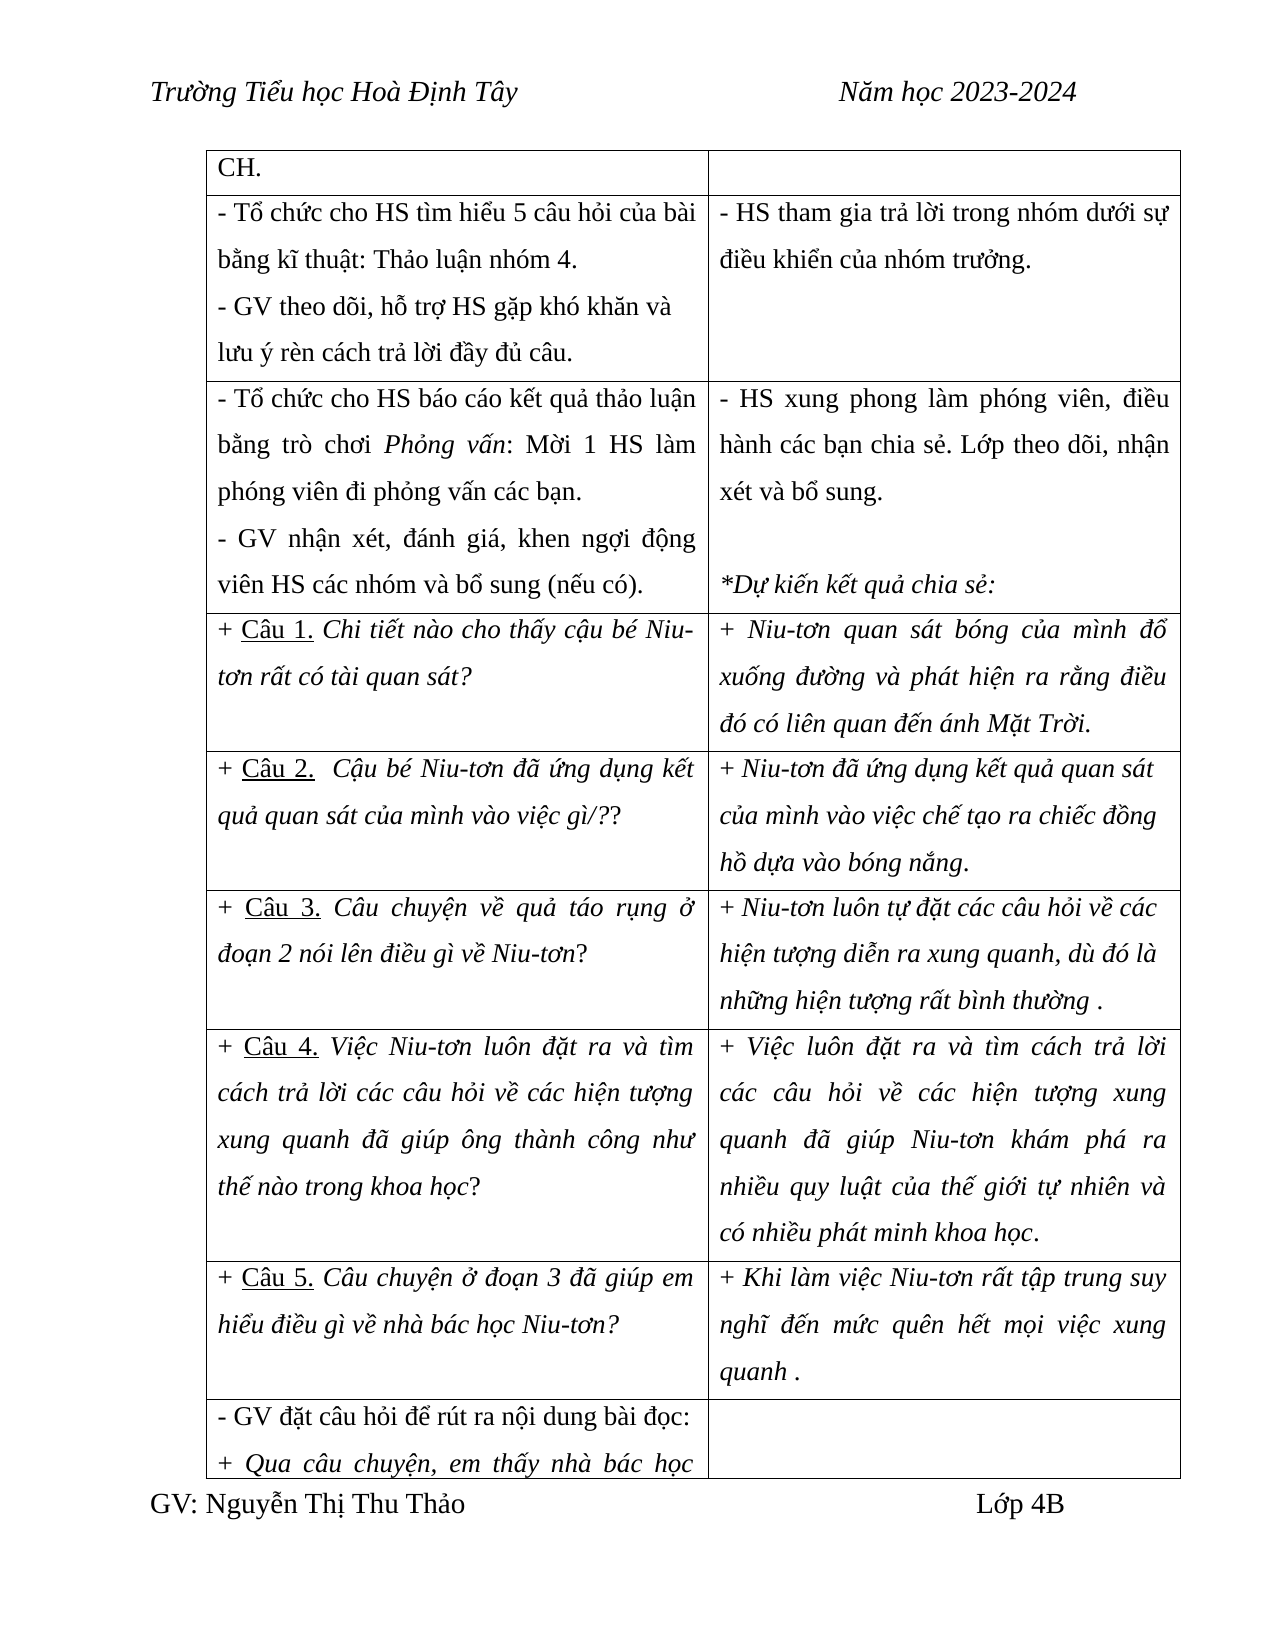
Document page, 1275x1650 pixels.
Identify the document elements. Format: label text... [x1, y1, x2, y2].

table_cell - Tổ chức cho HS tìm hiểu 5 câu hỏi của bài bằng kĩ thuật: Thảo luận nhóm 4. - GV theo dõi, hỗ trợ HS gặp khó khăn và lưu ý rèn cách trả lời đầy đủ câu. [207, 196, 708, 381]
table_cell + Câu 4. Việc Niu-tơn luôn đặt ra và tìm cách trả lời các câu hỏi về các hiện tượng xung quanh đã giúp ông thành công như thế nào trong khoa học? [207, 1030, 708, 1261]
table_cell + Câu 2. Cậu bé Niu-tơn đã ứng dụng kết quả quan sát của mình vào việc gì/?? [207, 752, 708, 890]
table_cell + Câu 1. Chi tiết nào cho thấy cậu bé Niu-tơn rất có tài quan sát? [207, 614, 708, 751]
table_cell + Niu-tơn luôn tự đặt các câu hỏi về các hiện tượng diễn ra xung quanh, dù đó là những hiện tượng rất bình thường . [709, 891, 1180, 1028]
table_cell - Tổ chức cho HS báo cáo kết quả thảo luận bằng trò chơi Phỏng vấn: Mời 1 HS làm phóng viên đi phỏng vấn các bạn. - GV nhận xét, đánh giá, khen ngợi động viên HS các nhóm và bổ sung (nếu có). [207, 382, 708, 613]
table_cell + Niu-tơn đã ứng dụng kết quả quan sát của mình vào việc chế tạo ra chiếc đồng hồ dựa vào bóng nắng. [709, 752, 1180, 890]
table_cell + Câu 3. Câu chuyện về quả táo rụng ở đoạn 2 nói lên điều gì về Niu-tơn? [207, 891, 708, 1028]
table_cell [709, 1400, 1180, 1478]
table_cell + Khi làm việc Niu-tơn rất tập trung suy nghĩ đến mức quên hết mọi việc xung quanh . [709, 1262, 1180, 1399]
table_cell + Việc luôn đặt ra và tìm cách trả lời các câu hỏi về các hiện tượng xung quanh đã giúp Niu-tơn khám phá ra nhiều quy luật của thế giới tự nhiên và có nhiều phát minh khoa học. [709, 1030, 1180, 1261]
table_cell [207, 1400, 708, 1478]
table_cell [207, 151, 708, 195]
table_cell + Câu 5. Câu chuyện ở đoạn 3 đã giúp em hiểu điều gì về nhà bác học Niu-tơn? [207, 1262, 708, 1399]
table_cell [709, 151, 1180, 195]
table_cell + Niu-tơn quan sát bóng của mình đổ xuống đường và phát hiện ra rằng điều đó có liên quan đến ánh Mặt Trời. [709, 614, 1180, 751]
table_cell - HS tham gia trả lời trong nhóm dưới sự điều khiển của nhóm trưởng. [709, 196, 1180, 381]
table_cell - HS xung phong làm phóng viên, điều hành các bạn chia sẻ. Lớp theo dõi, nhận xét và bổ sung. *Dự kiến kết quả chia sẻ: [709, 382, 1180, 613]
